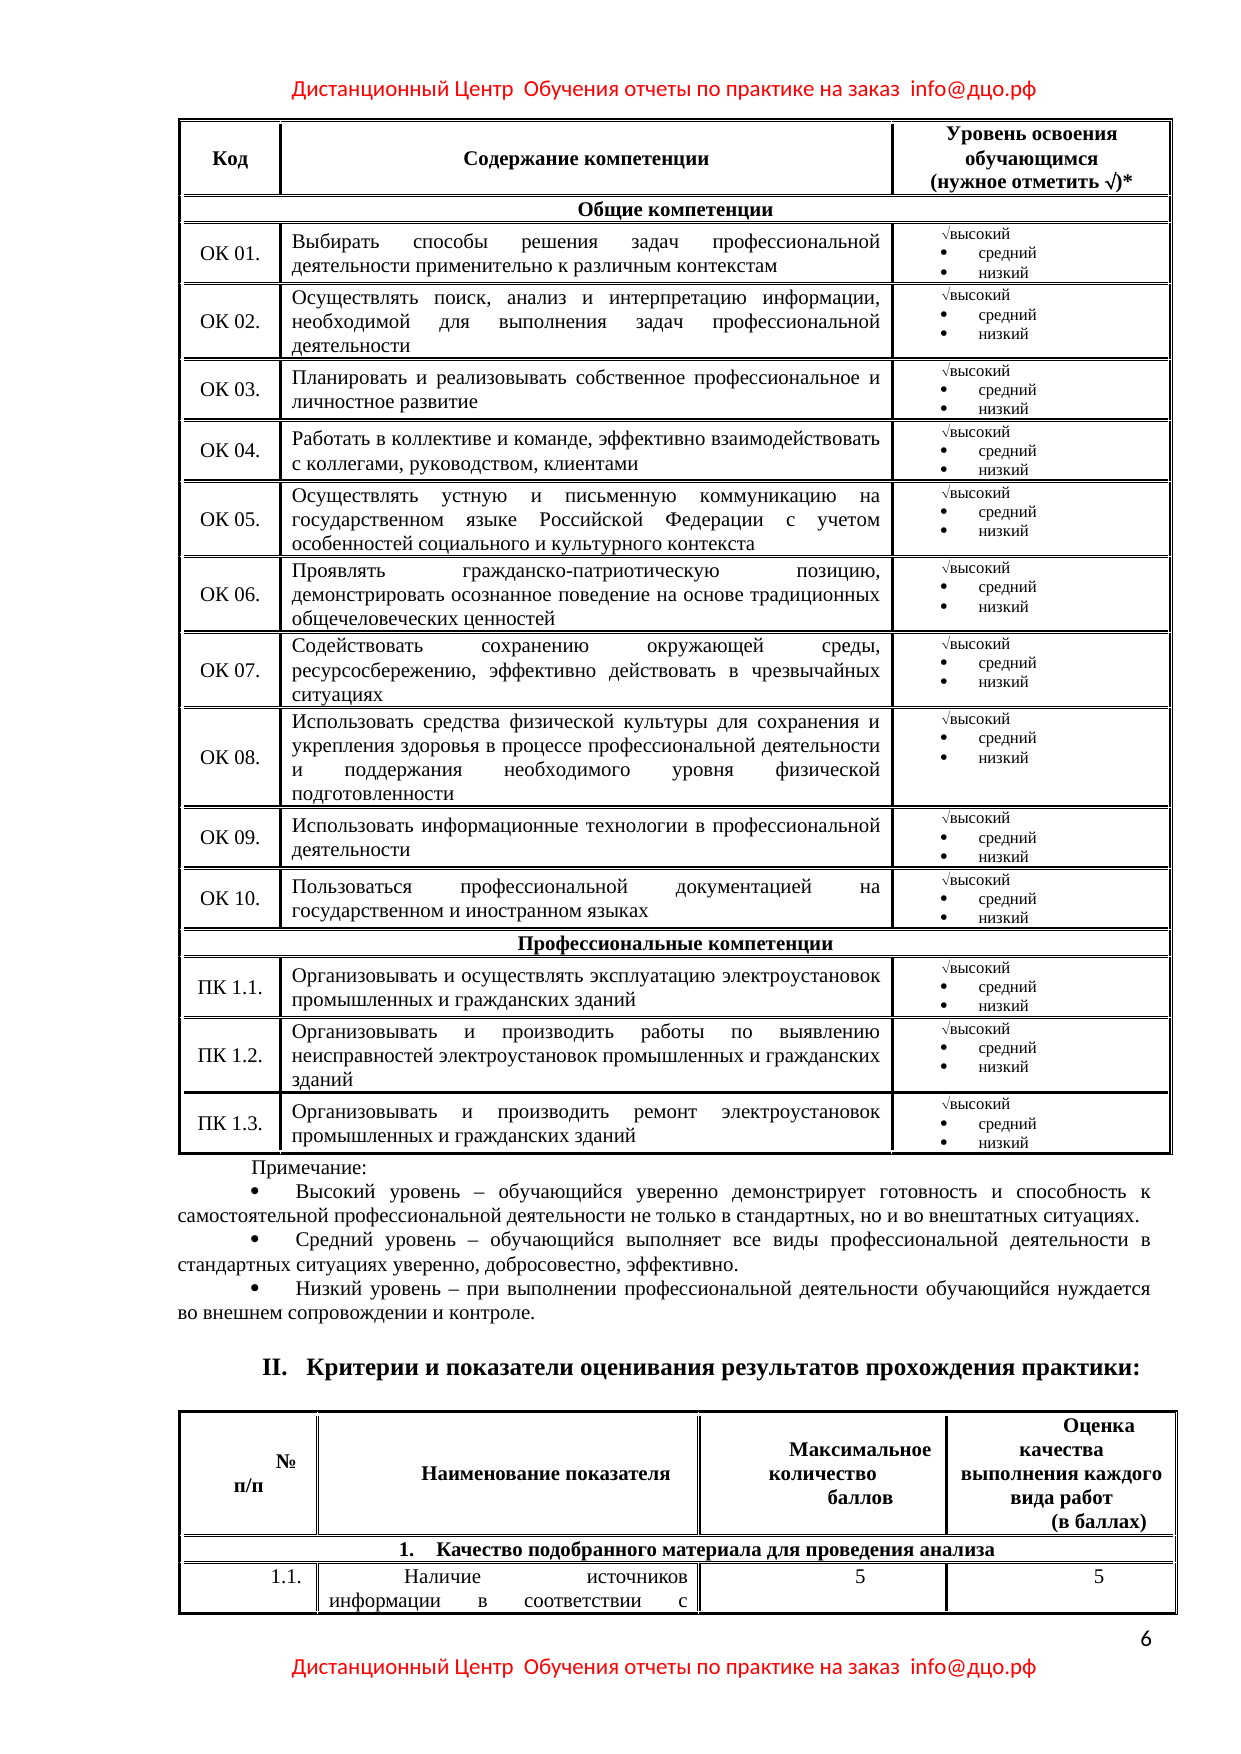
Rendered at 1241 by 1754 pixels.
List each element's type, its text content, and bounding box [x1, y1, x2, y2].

table_cell высокий средний низкий [892, 555, 1171, 630]
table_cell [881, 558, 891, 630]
table_cell высокий средний низкий [894, 479, 1170, 555]
table_cell высокий средний низкий [894, 630, 1170, 706]
table_cell Качество подобранного материала для проведения анализа [181, 1534, 1175, 1561]
table_cell высокий средний низкий [892, 221, 1171, 282]
list Критерии и показатели оценивания результатов прохождения практики: [177, 1352, 1152, 1381]
list Низкий уровень – при выполнении профессиональной деятельности обучающийся нуждается во внешнем сопровождении и контроле. [177, 1276, 1152, 1324]
table_cell высокий средний низкий [894, 357, 1170, 418]
table_cell Выбирать способы решения задач профессиональной деятельности применительно к различным контекстам [282, 224, 891, 282]
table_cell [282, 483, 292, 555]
table_cell высокий средний низкий [894, 866, 1170, 927]
table_cell ОК 05. [181, 479, 279, 555]
table_cell ОК 09. [181, 805, 279, 866]
table_cell высокий средний низкий [894, 955, 1170, 1016]
table_cell высокий средний низкий [894, 418, 1170, 479]
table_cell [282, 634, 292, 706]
table_cell высокий средний низкий [892, 1016, 1171, 1091]
table_cell ОК 10. [181, 866, 279, 927]
table_cell 1.1. [180, 1561, 318, 1612]
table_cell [318, 1562, 699, 1612]
table_cell высокий средний низкий [892, 282, 1171, 357]
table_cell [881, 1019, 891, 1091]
table_header Оценка качества выполнения каждого вида работ (в баллах) [946, 1413, 1175, 1533]
table_cell Планировать и реализовывать собственное профессиональное и личностное развитие [282, 361, 891, 418]
table_cell ОК 01. [180, 221, 280, 282]
table_cell 5 [946, 1561, 1176, 1612]
table_cell ОК 04. [181, 418, 279, 479]
table_cell ПК 1.2. [180, 1016, 280, 1091]
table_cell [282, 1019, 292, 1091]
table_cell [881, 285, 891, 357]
text Примечание: [177, 1155, 1152, 1179]
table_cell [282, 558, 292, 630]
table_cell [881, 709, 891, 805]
table_header Содержание компетенции [280, 120, 892, 193]
table_cell ОК 08. [180, 706, 280, 805]
table_cell Организовывать и производить ремонт электроустановок промышленных и гражданских зданий [280, 1094, 892, 1152]
table_cell ОК 03. [181, 357, 279, 418]
table_cell высокий средний низкий [892, 706, 1171, 805]
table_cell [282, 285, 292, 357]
table_cell Пользоваться профессиональной документацией на государственном и иностранном языках [282, 870, 891, 927]
table_cell Профессиональные компетенции [181, 927, 1170, 954]
table_cell высокий средний низкий [894, 805, 1170, 866]
table_header Максимальное количество баллов [699, 1413, 946, 1533]
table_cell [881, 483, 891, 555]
table_cell ОК 02. [180, 282, 280, 357]
table_cell Организовывать и осуществлять эксплуатацию электроустановок промышленных и гражданских зданий [282, 958, 891, 1016]
table_cell ПК 1.3. [181, 1091, 280, 1152]
table_header Код [181, 122, 280, 193]
table_cell Использовать информационные технологии в профессиональной деятельности [282, 809, 891, 866]
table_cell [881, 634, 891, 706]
table_cell ОК 06. [180, 555, 280, 630]
table_cell ПК 1.1. [181, 955, 279, 1016]
table_cell высокий средний низкий [892, 1091, 1169, 1152]
table_cell Работать в коллективе и команде, эффективно взаимодействовать с коллегами, руководством, клиентами [282, 422, 891, 479]
table_header Уровень освоения обучающимся (нужное отметить )* [892, 122, 1169, 193]
list Высокий уровень – обучающийся уверенно демонстрирует готовность и способность к самостоятельной профессиональной деятельности не только в стандартных, но и во внештатных ситуациях. [177, 1179, 1152, 1227]
table_cell ОК 07. [181, 630, 279, 706]
table_header Наименование показателя [318, 1412, 699, 1533]
table_header № п/п [181, 1413, 318, 1533]
list Средний уровень – обучающийся выполняет все виды профессиональной деятельности в стандартных ситуациях уверенно, добросовестно, эффективно. [177, 1227, 1152, 1276]
table_cell Общие компетенции [181, 194, 1170, 221]
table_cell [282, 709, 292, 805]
table_cell 5 [699, 1564, 946, 1612]
